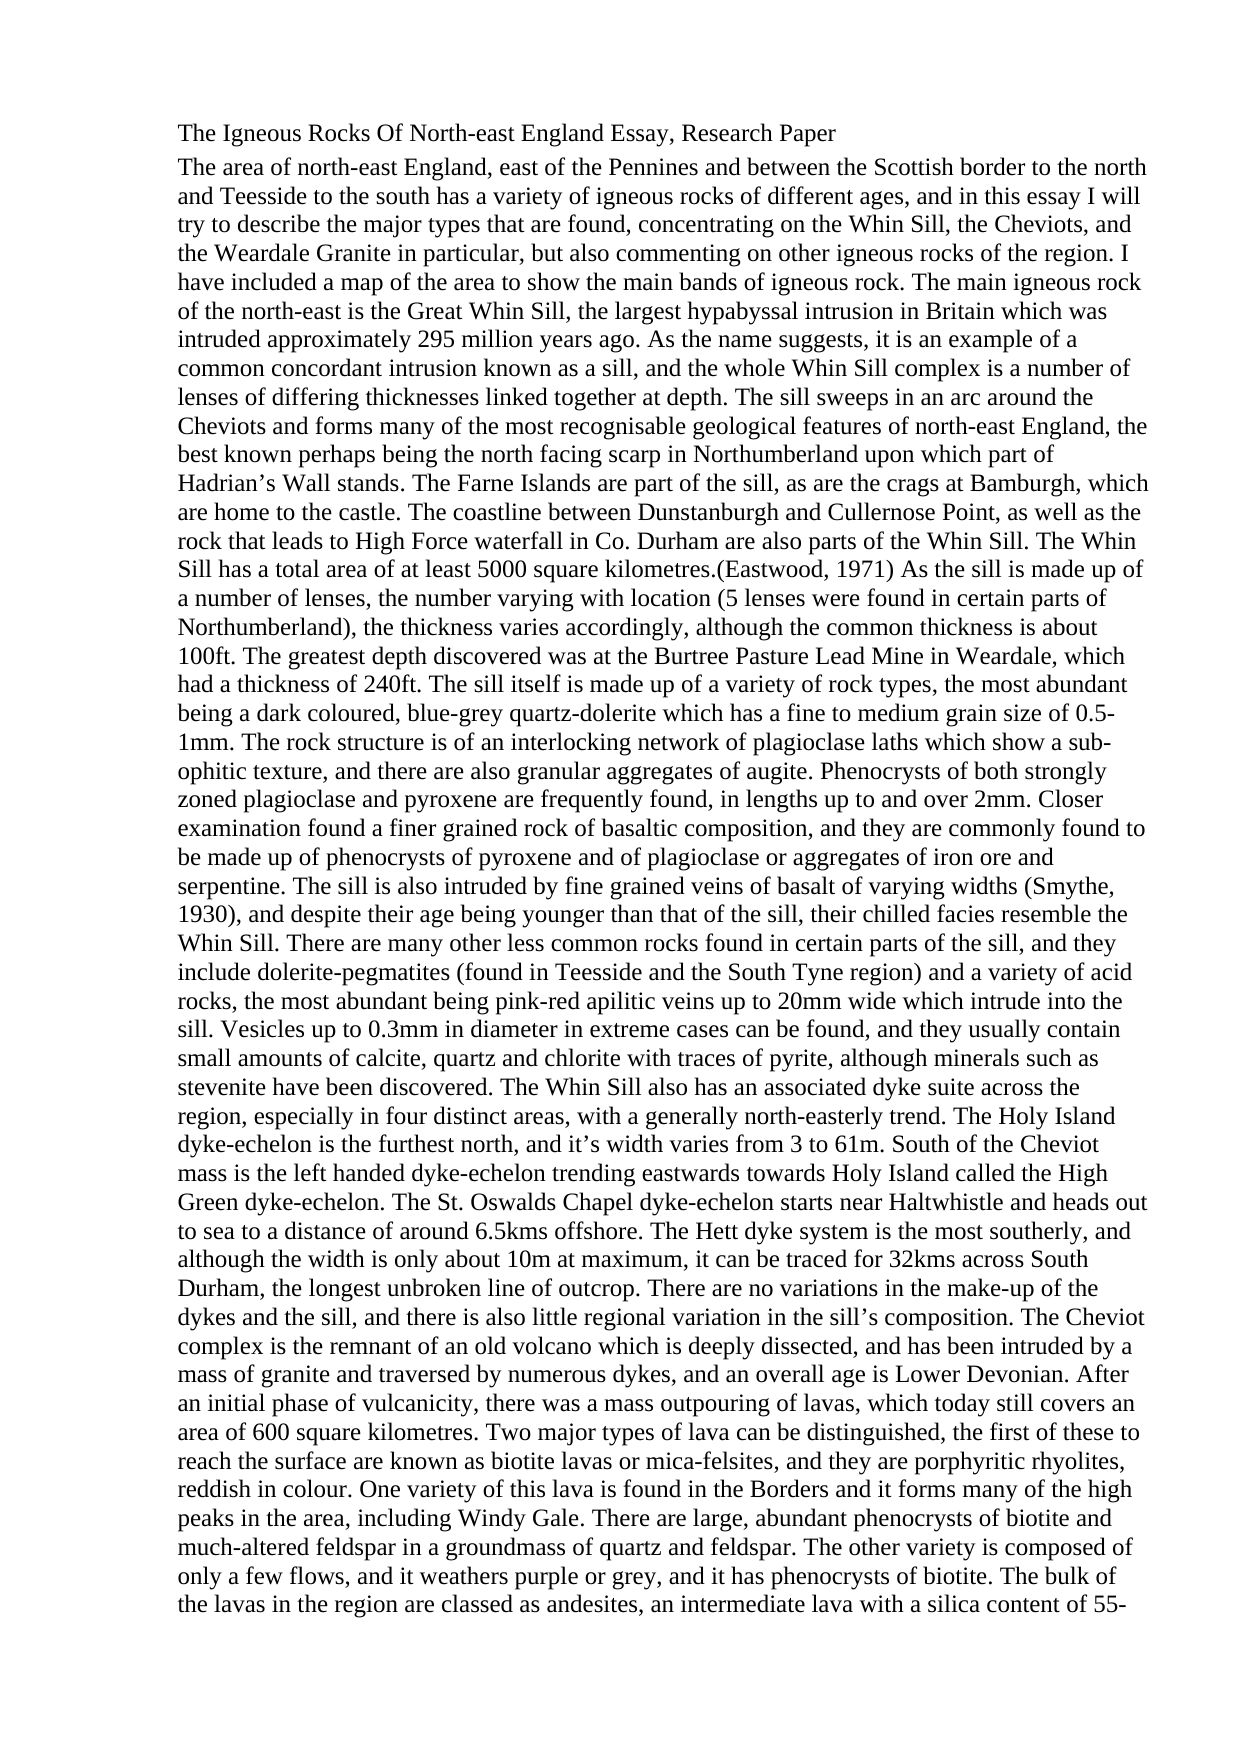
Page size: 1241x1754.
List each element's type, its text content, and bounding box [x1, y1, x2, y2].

text The Igneous Rocks Of North-east England Essay, Research Paper [177, 118, 1152, 147]
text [177, 152, 1152, 1618]
